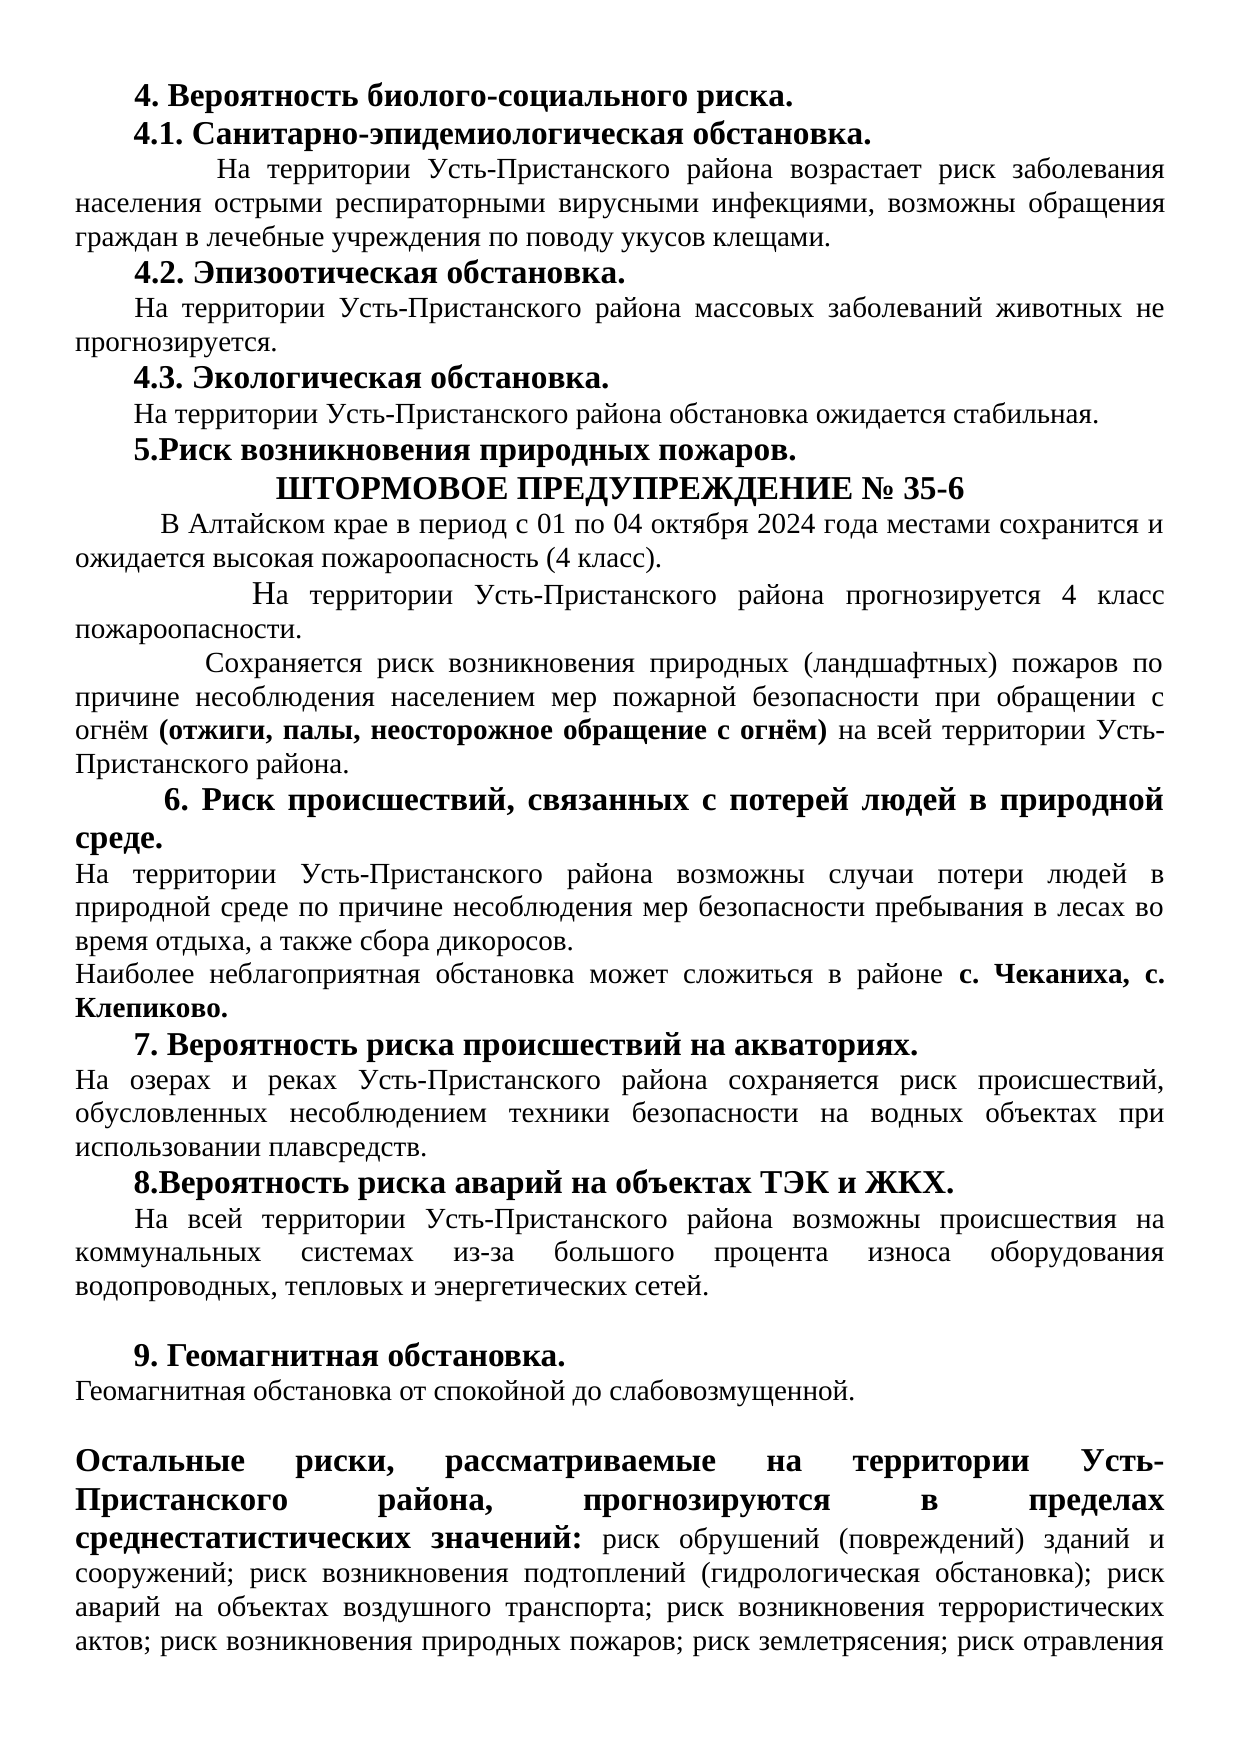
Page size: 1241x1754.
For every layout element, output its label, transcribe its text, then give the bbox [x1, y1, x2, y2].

text 8.Вероятность риска аварий на объектах ТЭК и ЖКХ. [75, 1163, 1165, 1201]
text 4.3. Экологическая обстановка. [75, 358, 1165, 396]
text 4.2. Эпизоотическая обстановка. [75, 252, 1165, 291]
text На всей территории Усть-Пристанского района возможны происшествия на коммунальных системах из-за большого процента износа оборудования водопроводных, тепловых и энергетических сетей. [75, 1201, 1165, 1302]
text Наиболее неблагоприятная обстановка может сложиться в районе с. Чеканиха, с. Клепиково. [75, 957, 1165, 1024]
text На территории Усть-Пристанского района возможны случаи потери людей в природной среде по причине несоблюдения мер безопасности пребывания в лесах во время отдыха, а также сбора дикоросов. [75, 856, 1165, 957]
text 4.1. Санитарно-эпидемиологическая обстановка. [75, 113, 1165, 152]
text Сохраняется риск возникновения природных (ландшафтных) пожаров по причине несоблюдения населением мер пожарной безопасности при обращении с огнём (отжиги, палы, неосторожное обращение с огнём) на всей территории Усть-Пристанского района. [75, 645, 1165, 779]
text Геомагнитная обстановка от спокойной до слабовозмущенной. [75, 1373, 1165, 1407]
text 7. Вероятность риска происшествий на акваториях. [75, 1024, 1165, 1062]
text На территории Усть-Пристанского района возрастает риск заболевания населения острыми респираторными вирусными инфекциями, возможны обращения граждан в лечебные учреждения по поводу укусов клещами. [75, 152, 1165, 252]
text 4. Вероятность биолого-социального риска. [75, 75, 1165, 113]
text 6. Риск происшествий, связанных с потерей людей в природной среде. [75, 779, 1165, 856]
text В Алтайском крае в период с 01 по 04 октября 2024 года местами сохранится и ожидается высокая пожароопасность (4 класс). [75, 506, 1165, 573]
text 5.Риск возникновения природных пожаров. [75, 429, 1165, 468]
text На территории Усть-Пристанского района обстановка ожидается стабильная. [75, 396, 1165, 429]
text На озерах и реках Усть-Пристанского района сохраняется риск происшествий, обусловленных несоблюдением техники безопасности на водных объектах при использовании плавсредств. [75, 1062, 1165, 1163]
text На территории Усть-Пристанского района прогнозируется 4 класс пожароопасности. [75, 573, 1165, 645]
text 9. Геомагнитная обстановка. [75, 1335, 1165, 1373]
text На территории Усть-Пристанского района массовых заболеваний животных не прогнозируется. [75, 291, 1165, 358]
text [75, 1441, 1165, 1656]
text ШТОРМОВОЕ ПРЕДУПРЕЖДЕНИЕ № 35-6 [75, 468, 1165, 506]
